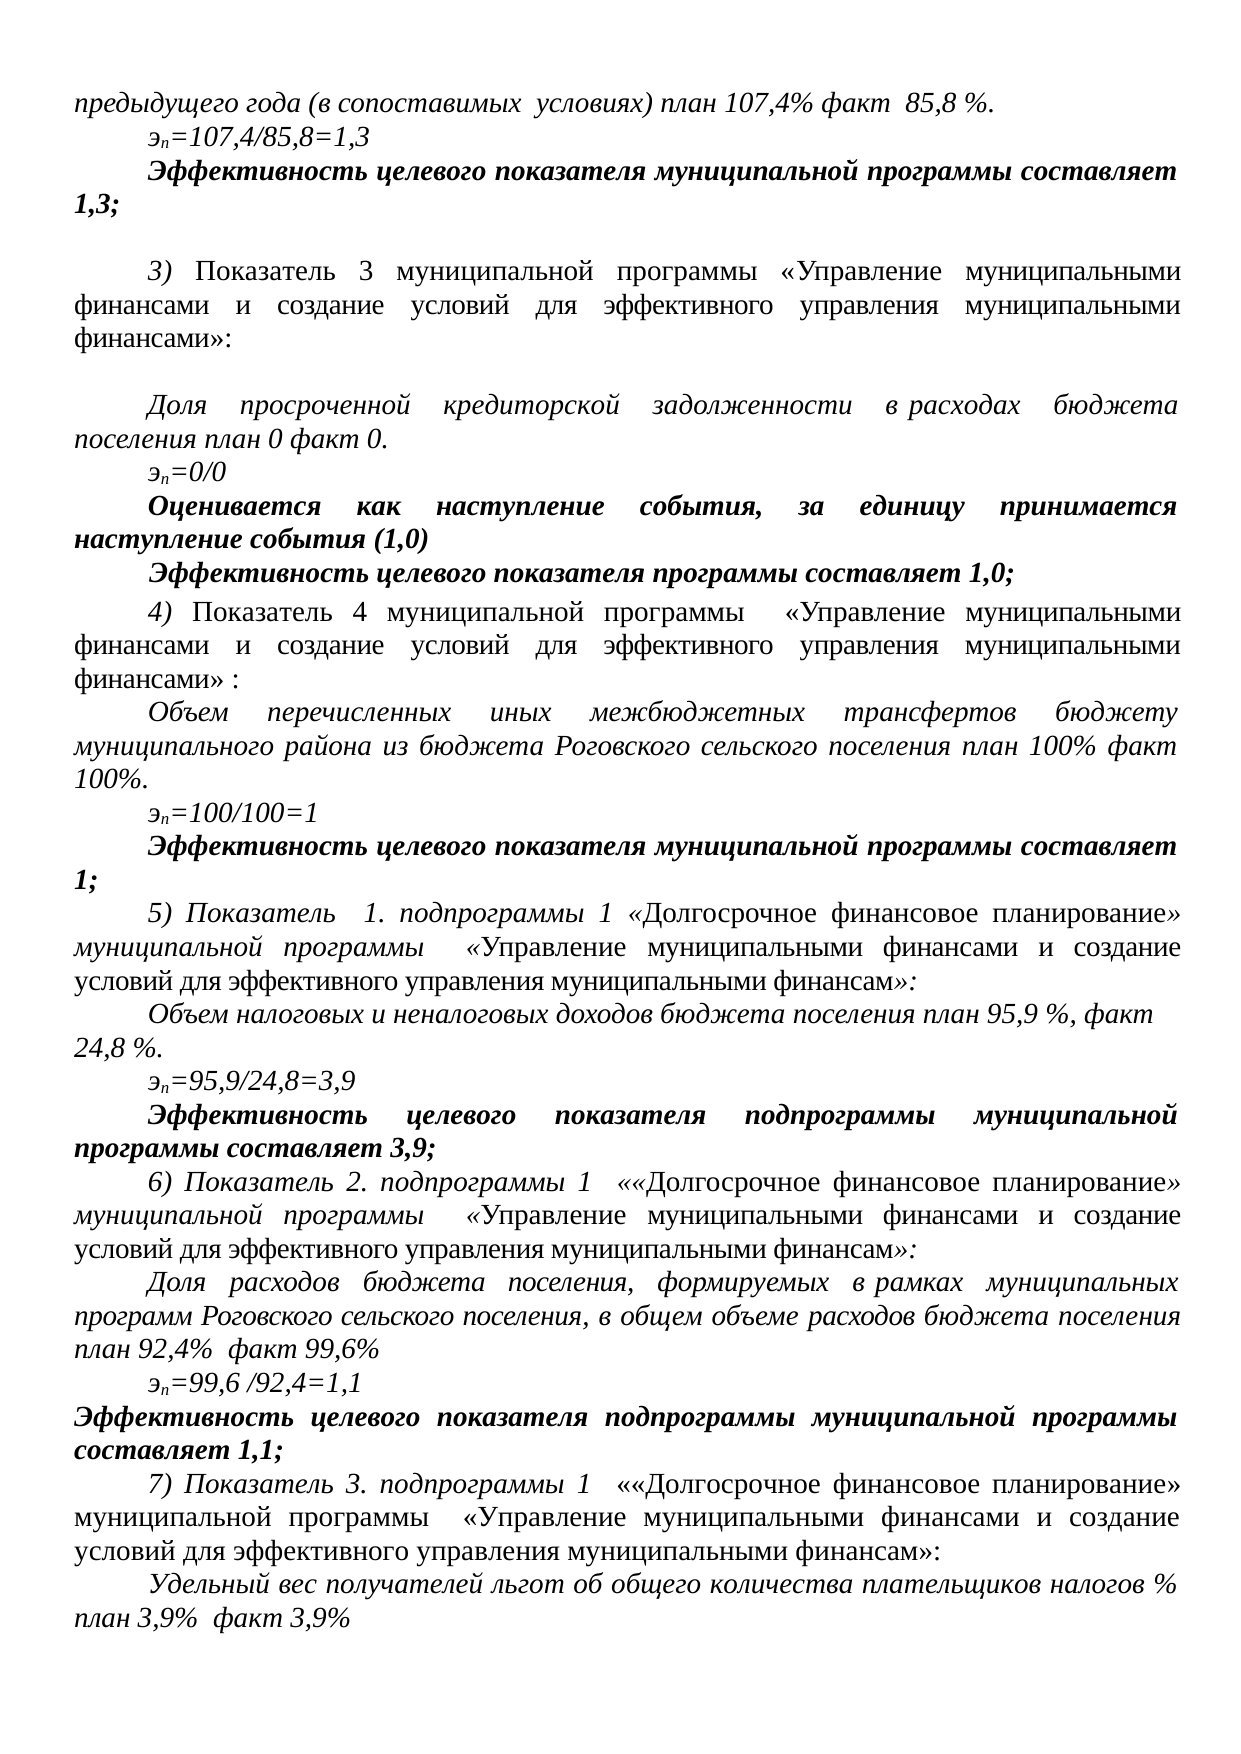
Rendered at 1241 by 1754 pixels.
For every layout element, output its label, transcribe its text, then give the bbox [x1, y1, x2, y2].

text Объем налоговых и неналоговых доходов бюджета поселения план 95,9 %, факт 24,8 %. [74, 996, 1181, 1063]
text Эффективность целевого показателя муниципальной программы составляет 1; [74, 828, 1181, 896]
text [74, 86, 1181, 119]
text Удельный вес получателей льгот об общего количества плательщиков налогов % план 3,9% факт 3,9% [74, 1566, 1181, 1633]
text 5) Показатель 1. подпрограммы 1 «Долгосрочное финансовое планирование» муниципальной программы «Управление муниципальными финансами и создание условий для эффективного управления муниципальными финансам»: [74, 896, 1181, 996]
text Объем перечисленных иных межбюджетных трансфертов бюджету муниципального района из бюджета Роговского сельского поселения план 100% факт 100%. [74, 694, 1181, 795]
text Эффективность целевого показателя муниципальной программы составляет 1,3; [74, 153, 1181, 220]
text Эффективность целевого показателя подпрограммы муниципальной программы составляет 1,1; [74, 1399, 1181, 1466]
list Эффективность целевого показателя программы составляет 1,0; [149, 555, 1181, 589]
text 6) Показатель 2. подпрограммы 1 ««Долгосрочное финансовое планирование» муниципальной программы «Управление муниципальными финансами и создание условий для эффективного управления муниципальными финансам»: [74, 1164, 1181, 1264]
text 7) Показатель 3. подпрограммы 1 ««Долгосрочное финансовое планирование» муниципальной программы «Управление муниципальными финансами и создание условий для эффективного управления муниципальными финансам»: [74, 1466, 1181, 1566]
text эп=99,6 /92,4=1,1 [74, 1365, 1181, 1399]
text Доля просроченной кредиторской задолженности в расходах бюджета поселения план 0 факт 0. [74, 387, 1181, 454]
list 4) Показатель 4 муниципальной программы «Управление муниципальными финансами и создание условий для эффективного управления муниципальными финансами» : [74, 594, 1181, 694]
text Эффективность целевого показателя подпрограммы муниципальной программы составляет 3,9; [74, 1097, 1181, 1164]
text Доля расходов бюджета поселения, формируемых в рамках муниципальных программ Роговского сельского поселения, в общем объеме расходов бюджета поселения план 92,4% факт 99,6% [74, 1264, 1181, 1365]
list 3) Показатель 3 муниципальной программы «Управление муниципальными финансами и создание условий для эффективного управления муниципальными финансами»: [74, 253, 1181, 354]
text эп=0/0 [74, 454, 1181, 488]
text эп=100/100=1 [74, 795, 1181, 828]
list Оценивается как наступление события, за единицу принимается наступление события (1,0) [74, 488, 1181, 555]
text эп=107,4/85,8=1,3 [74, 119, 1181, 153]
text эп=95,9/24,8=3,9 [74, 1063, 1181, 1097]
